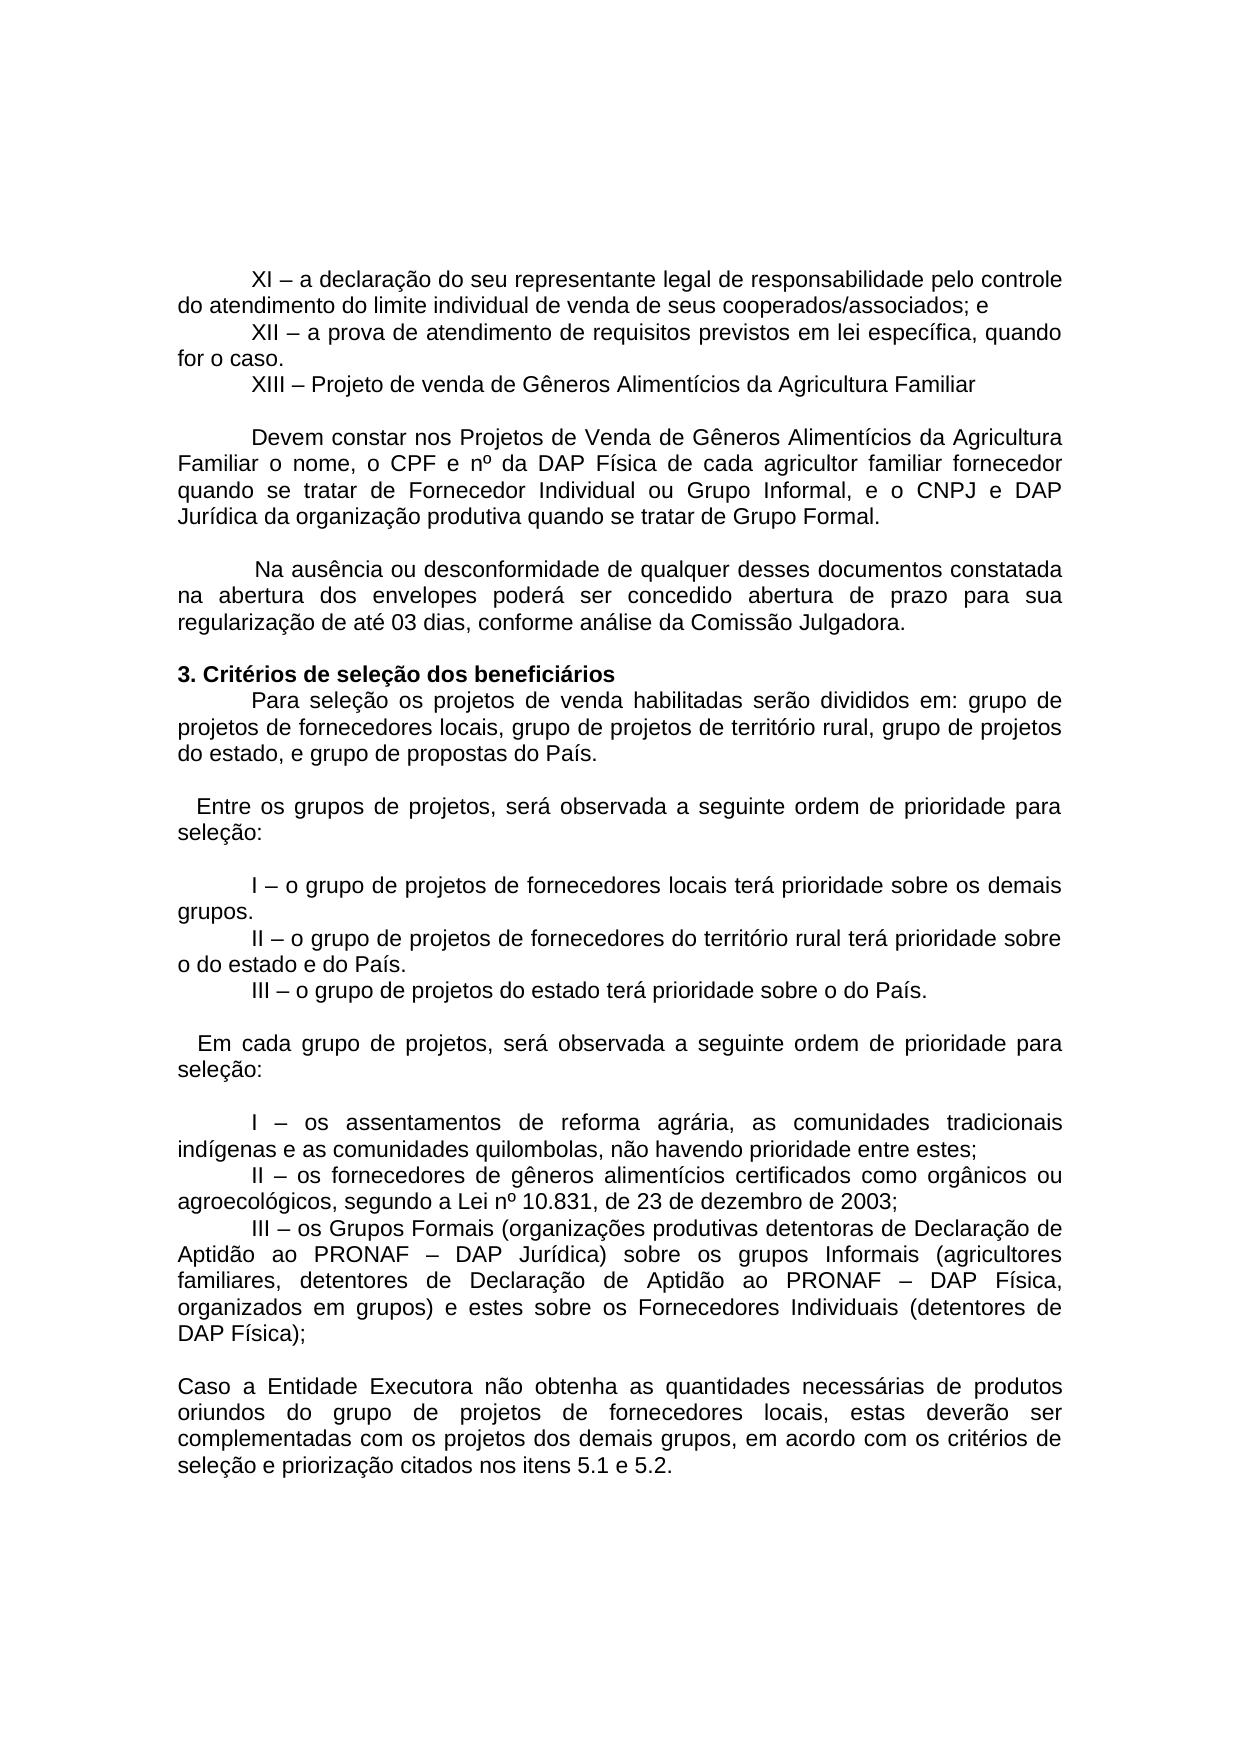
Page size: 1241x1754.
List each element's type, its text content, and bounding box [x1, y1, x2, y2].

text I – o grupo de projetos de fornecedores locais terá prioridade sobre os demais grupos. [177, 872, 1063, 925]
text II – os fornecedores de gêneros alimentícios certificados como orgânicos ou agroecológicos, segundo a Lei nº 10.831, de 23 de dezembro de 2003; [177, 1162, 1063, 1214]
text I – os assentamentos de reforma agrária, as comunidades tradicionais indígenas e as comunidades quilombolas, não havendo prioridade entre estes; [177, 1109, 1063, 1162]
text 3. Critérios de seleção dos beneficiários [177, 661, 1063, 687]
text III – os Grupos Formais (organizações produtivas detentoras de Declaração de Aptidão ao PRONAF – DAP Jurídica) sobre os grupos Informais (agricultores familiares, detentores de Declaração de Aptidão ao PRONAF – DAP Física, organizados em grupos) e estes sobre os Fornecedores Individuais (detentores de DAP Física); [177, 1214, 1063, 1346]
text Devem constar nos Projetos de Venda de Gêneros Alimentícios da Agricultura Familiar o nome, o CPF e nº da DAP Física de cada agricultor familiar fornecedor quando se tratar de Fornecedor Individual ou Grupo Informal, e o CNPJ e DAP Jurídica da organização produtiva quando se tratar de Grupo Formal. [177, 424, 1063, 529]
text XI – a declaração do seu representante legal de responsabilidade pelo controle do atendimento do limite individual de venda de seus cooperados/associados; e [177, 266, 1063, 318]
text XII – a prova de atendimento de requisitos previstos em lei específica, quando for o caso. [177, 318, 1063, 371]
text III – o grupo de projetos do estado terá prioridade sobre o do País. [177, 977, 1063, 1004]
text Em cada grupo de projetos, será observada a seguinte ordem de prioridade para seleção: [177, 1030, 1063, 1083]
text Para seleção os projetos de venda habilitadas serão divididos em: grupo de projetos de fornecedores locais, grupo de projetos de território rural, grupo de projetos do estado, e grupo de propostas do País. [177, 687, 1063, 767]
text II – o grupo de projetos de fornecedores do território rural terá prioridade sobre o do estado e do País. [177, 925, 1063, 977]
text Na ausência ou desconformidade de qualquer desses documentos constatada na abertura dos envelopes poderá ser concedido abertura de prazo para sua regularização de até 03 dias, conforme análise da Comissão Julgadora. [177, 556, 1063, 635]
text Caso a Entidade Executora não obtenha as quantidades necessárias de produtos oriundos do grupo de projetos de fornecedores locais, estas deverão ser complementadas com os projetos dos demais grupos, em acordo com os critérios de seleção e priorização citados nos itens 5.1 e 5.2. [177, 1373, 1063, 1478]
text XIII – Projeto de venda de Gêneros Alimentícios da Agricultura Familiar [177, 371, 1063, 398]
text Entre os grupos de projetos, será observada a seguinte ordem de prioridade para seleção: [177, 793, 1063, 846]
